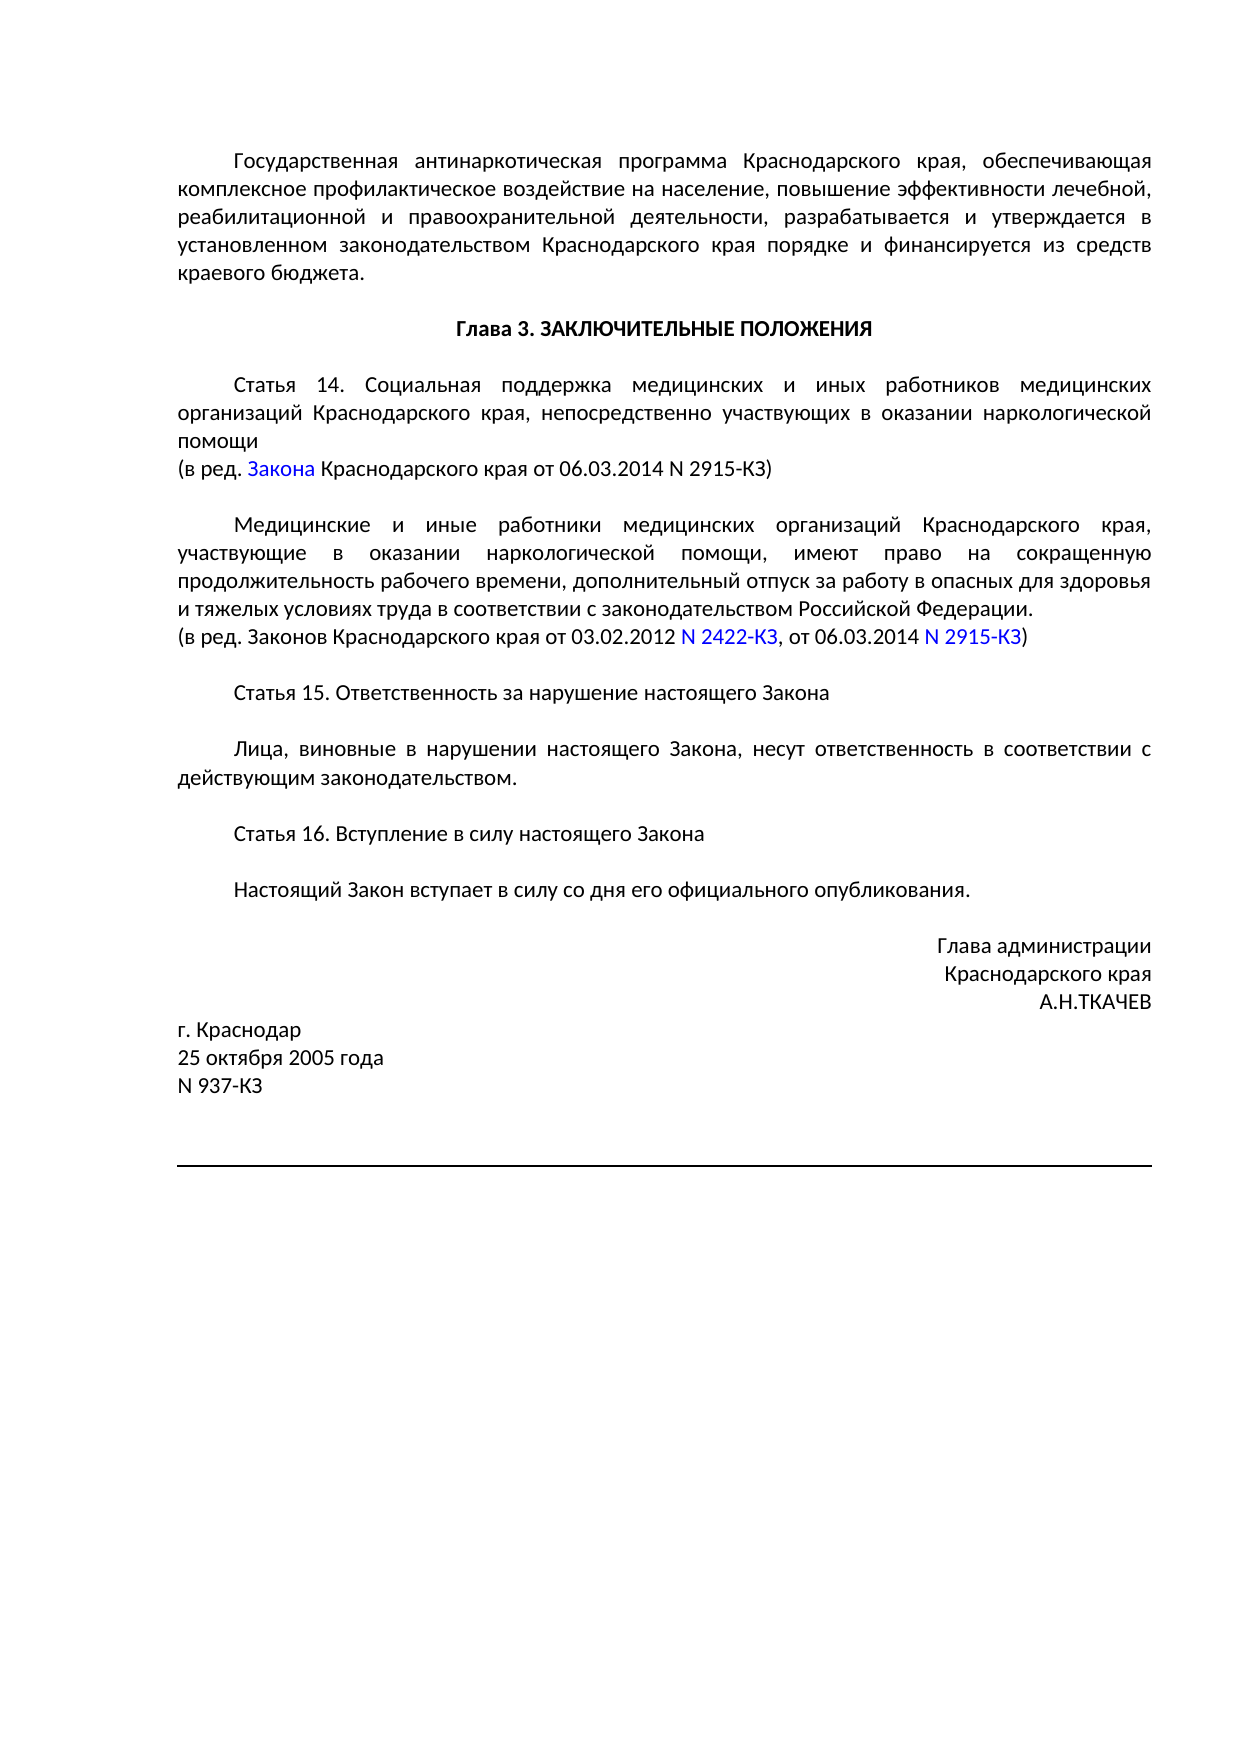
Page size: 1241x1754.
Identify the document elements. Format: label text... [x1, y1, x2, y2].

text Медицинские и иные работники медицинских организаций Краснодарского края, участвующие в оказании наркологической помощи, имеют право на сокращенную продолжительность рабочего времени, дополнительный отпуск за работу в опасных для здоровья и тяжелых условиях труда в соответствии с законодательством Российской Федерации. [177, 510, 1152, 622]
text Государственная антинаркотическая программа Краснодарского края, обеспечивающая комплексное профилактическое воздействие на население, повышение эффективности лечебной, реабилитационной и правоохранительной деятельности, разрабатывается и утверждается в установленном законодательством Краснодарского края порядке и финансируется из средств краевого бюджета. [177, 146, 1152, 286]
text N 937-КЗ [177, 1071, 1152, 1099]
text А.Н.ТКАЧЕВ [177, 987, 1152, 1015]
title Глава 3. ЗАКЛЮЧИТЕЛЬНЫЕ ПОЛОЖЕНИЯ [177, 314, 1152, 342]
text Глава администрации [177, 931, 1152, 959]
text (в ред. Закона Краснодарского края от 06.03.2014 N 2915-КЗ) [177, 454, 1152, 482]
text Лица, виновные в нарушении настоящего Закона, несут ответственность в соответствии с действующим законодательством. [177, 734, 1152, 791]
text г. Краснодар [177, 1015, 1152, 1043]
text Настоящий Закон вступает в силу со дня его официального опубликования. [177, 875, 1152, 903]
text Статья 14. Социальная поддержка медицинских и иных работников медицинских организаций Краснодарского края, непосредственно участвующих в оказании наркологической помощи [177, 370, 1152, 454]
text Статья 15. Ответственность за нарушение настоящего Закона [177, 678, 1152, 707]
text 25 октября 2005 года [177, 1043, 1152, 1071]
text Статья 16. Вступление в силу настоящего Закона [177, 819, 1152, 847]
text Краснодарского края [177, 959, 1152, 987]
text (в ред. Законов Краснодарского края от 03.02.2012 N 2422-КЗ, от 06.03.2014 N 2915-КЗ) [177, 622, 1152, 651]
